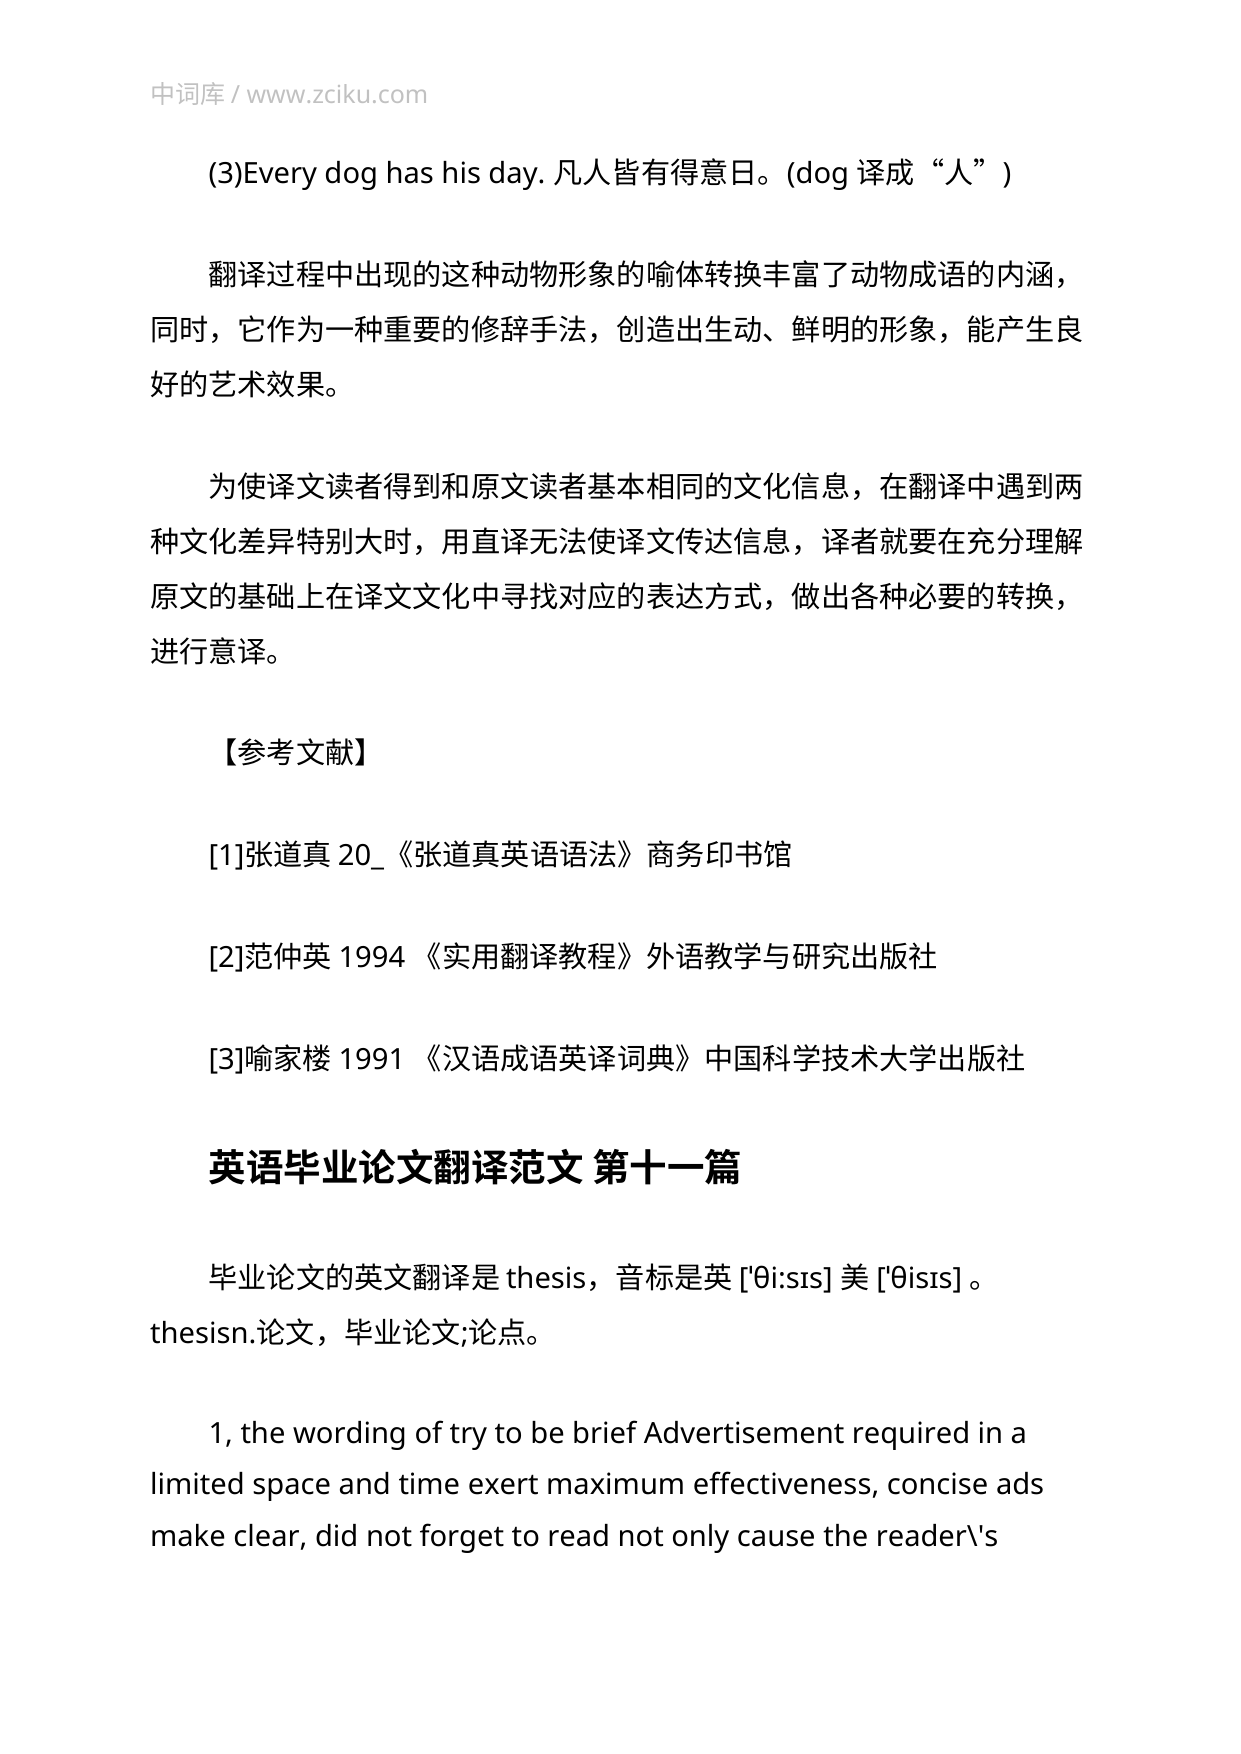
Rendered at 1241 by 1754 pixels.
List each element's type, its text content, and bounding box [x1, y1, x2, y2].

text 毕业论文的英文翻译是thesis，音标是英 [ˈθi:sɪs] 美 [ˈθisɪs] 。 thesisn.论文，毕业论文;论点。 [150, 1255, 1090, 1352]
text [2]范仲英 1994 《实用翻译教程》外语教学与研究出版社 [150, 934, 1090, 976]
text 【参考文献】 [150, 730, 1090, 772]
text 翻译过程中出现的这种动物形象的喻体转换丰富了动物成语的内涵，同时，它作为一种重要的修辞手法，创造出生动、鲜明的形象，能产生良好的艺术效果。 [150, 252, 1090, 404]
text [3]喻家楼 1991 《汉语成语英译词典》中国科学技术大学出版社 [150, 1036, 1090, 1078]
text 英语毕业论文翻译范文 第十一篇 [150, 1138, 1090, 1192]
text (3)Every dog has his day. 凡人皆有得意日。(dog 译成“人”) [150, 150, 1090, 192]
text [1]张道真20_《张道真英语语法》商务印书馆 [150, 832, 1090, 874]
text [150, 1412, 1090, 1555]
text 为使译文读者得到和原文读者基本相同的文化信息，在翻译中遇到两种文化差异特别大时，用直译无法使译文传达信息，译者就要在充分理解原文的基础上在译文文化中寻找对应的表达方式，做出各种必要的转换，进行意译。 [150, 463, 1090, 671]
